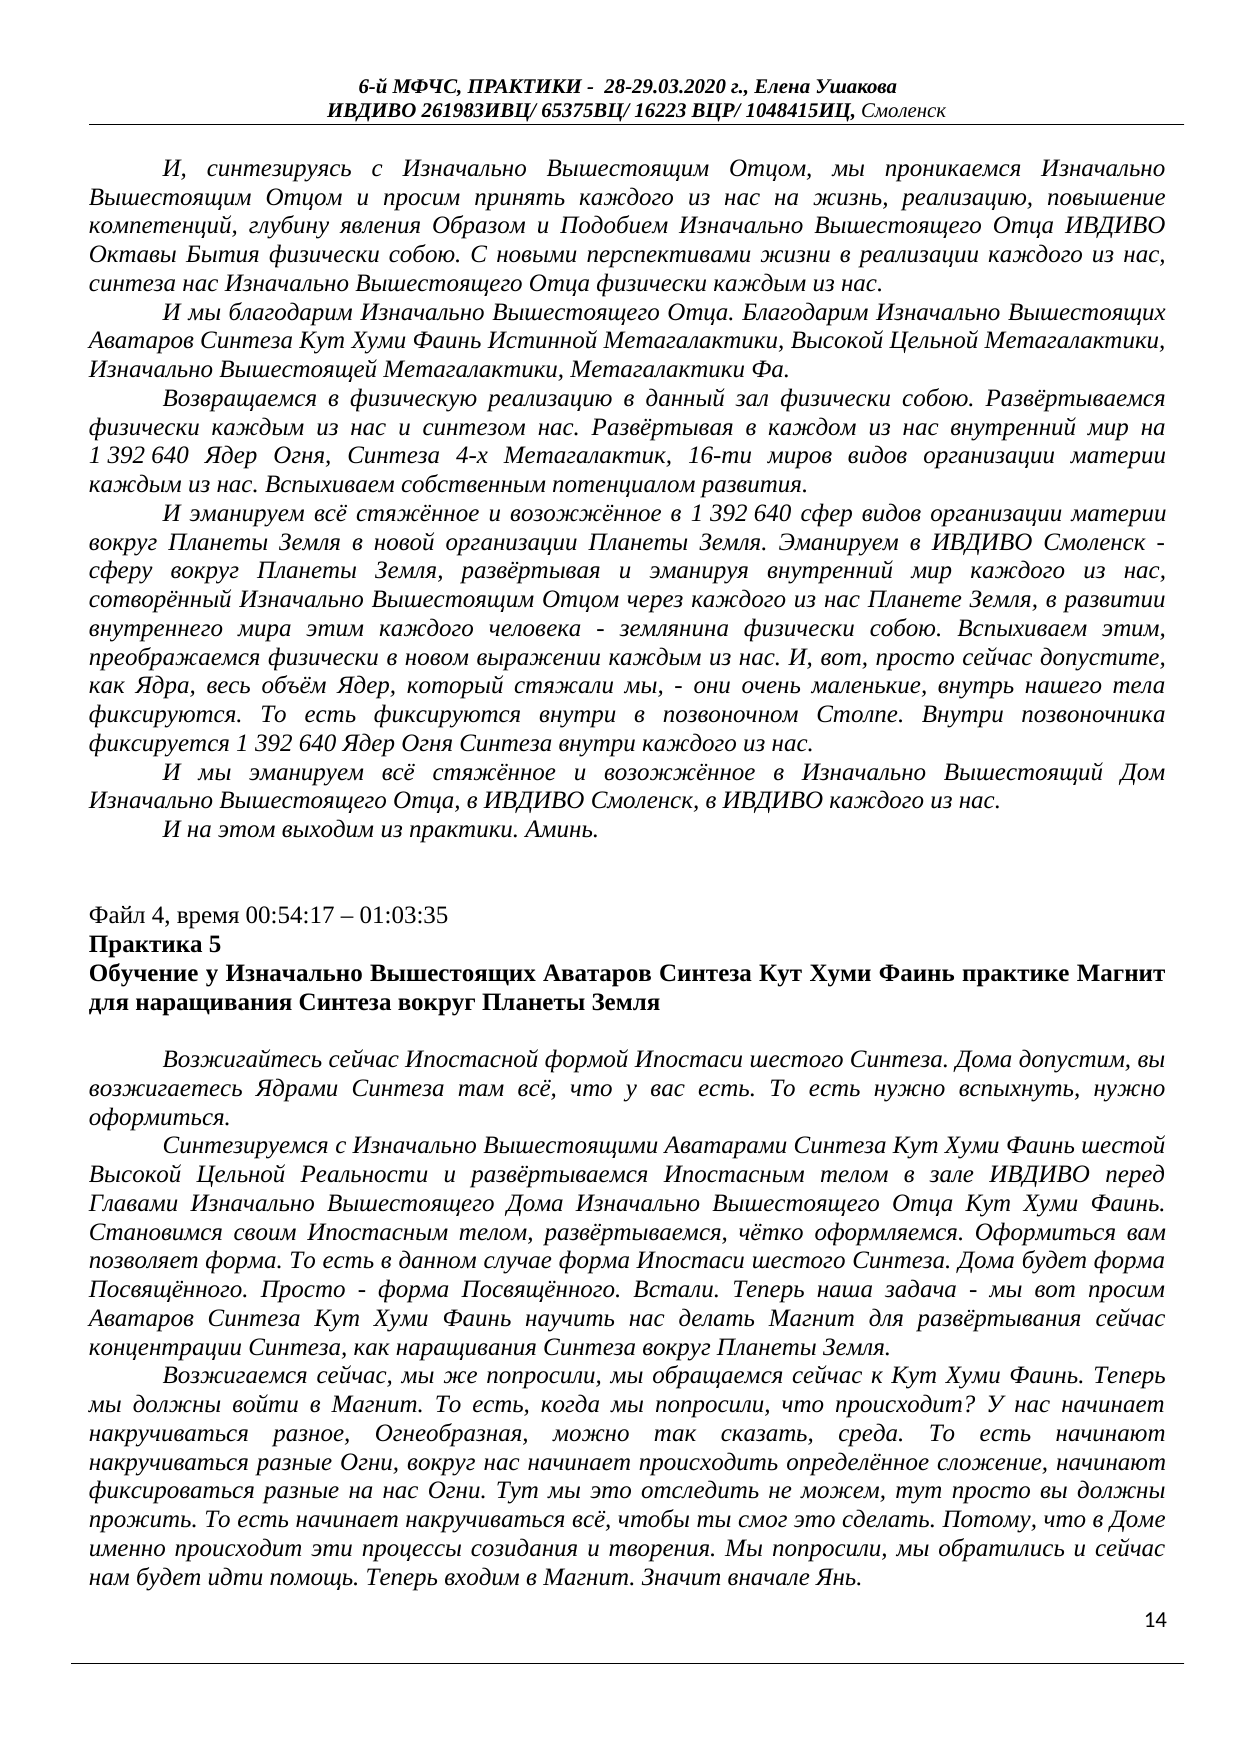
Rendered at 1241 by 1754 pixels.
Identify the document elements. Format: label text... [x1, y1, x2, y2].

text И мы благодарим Изначально Вышестоящего Отца. Благодарим Изначально Вышестоящих Аватаров Синтеза Кут Хуми Фаинь Истинной Метагалактики, Высокой Цельной Метагалактики, Изначально Вышестоящей Метагалактики, Метагалактики Фа. [89, 297, 1167, 383]
text Файл 4, время 00:54:17 – 01:03:35 [89, 901, 1167, 929]
text Возвращаемся в физическую реализацию в данный зал физически собою. Развёртываемся физически каждым из нас и синтезом нас. Развёртывая в каждом из нас внутренний мир на 1 392 640 Ядер Огня, Синтеза 4-х Метагалактик, 16-ти миров видов организации материи каждым из нас. Вспыхиваем собственным потенциалом развития. [89, 383, 1167, 498]
text И мы эманируем всё стяжённое и возожжённое в Изначально Вышестоящий Дом Изначально Вышестоящего Отца, в ИВДИВО Смоленск, в ИВДИВО каждого из нас. [89, 757, 1167, 814]
text И на этом выходим из практики. Аминь. [89, 814, 1167, 843]
text Возжигайтесь сейчас Ипостасной формой Ипостаси шестого Синтеза. Дома допустим, вы возжигаетесь Ядрами Синтеза там всё, что у вас есть. То есть нужно вспыхнуть, нужно оформиться. [89, 1044, 1167, 1131]
text И эманируем всё стяжённое и возожжённое в 1 392 640 сфер видов организации материи вокруг Планеты Земля в новой организации Планеты Земля. Эманируем в ИВДИВО Смоленск - сферу вокруг Планеты Земля, развёртывая и эманируя внутренний мир каждого из нас, сотворённый Изначально Вышестоящим Отцом через каждого из нас Планете Земля, в развитии внутреннего мира этим каждого человека - землянина физически собою. Вспыхиваем этим, преображаемся физически в новом выражении каждым из нас. И, вот, просто сейчас допустите, как Ядра, весь объём Ядер, который стяжали мы, - они очень маленькие, внутрь нашего тела фиксируются. То есть фиксируются внутри в позвоночном Столпе. Внутри позвоночника фиксируется 1 392 640 Ядер Огня Синтеза внутри каждого из нас. [89, 498, 1167, 757]
text Практика 5 [89, 929, 1167, 958]
text Обучение у Изначально Вышестоящих Аватаров Синтеза Кут Хуми Фаинь практике Магнит для наращивания Синтеза вокруг Планеты Земля [89, 958, 1167, 1016]
text Синтезируемся с Изначально Вышестоящими Аватарами Синтеза Кут Хуми Фаинь шестой Высокой Цельной Реальности и развёртываемся Ипостасным телом в зале ИВДИВО перед Главами Изначально Вышестоящего Дома Изначально Вышестоящего Отца Кут Хуми Фаинь. Становимся своим Ипостасным телом, развёртываемся, чётко оформляемся. Оформиться вам позволяет форма. То есть в данном случае форма Ипостаси шестого Синтеза. Дома будет форма Посвящённого. Просто - форма Посвящённого. Встали. Теперь наша задача - мы вот просим Аватаров Синтеза Кут Хуми Фаинь научить нас делать Магнит для развёртывания сейчас концентрации Синтеза, как наращивания Синтеза вокруг Планеты Земля. [89, 1131, 1167, 1361]
text И, синтезируясь с Изначально Вышестоящим Отцом, мы проникаемся Изначально Вышестоящим Отцом и просим принять каждого из нас на жизнь, реализацию, повышение компетенций, глубину явления Образом и Подобием Изначально Вышестоящего Отца ИВДИВО Октавы Бытия физически собою. С новыми перспективами жизни в реализации каждого из нас, синтеза нас Изначально Вышестоящего Отца физически каждым из нас. [89, 153, 1167, 297]
text Возжигаемся сейчас, мы же попросили, мы обращаемся сейчас к Кут Хуми Фаинь. Теперь мы должны войти в Магнит. То есть, когда мы попросили, что происходит? У нас начинает накручиваться разное, Огнеобразная, можно так сказать, среда. То есть начинают накручиваться разные Огни, вокруг нас начинает происходить определённое сложение, начинают фиксироваться разные на нас Огни. Тут мы это отследить не можем, тут просто вы должны прожить. То есть начинает накручиваться всё, чтобы ты смог это сделать. Потому, что в Доме именно происходит эти процессы созидания и творения. Мы попросили, мы обратились и сейчас нам будет идти помощь. Теперь входим в Магнит. Значит вначале Янь. [89, 1361, 1167, 1591]
